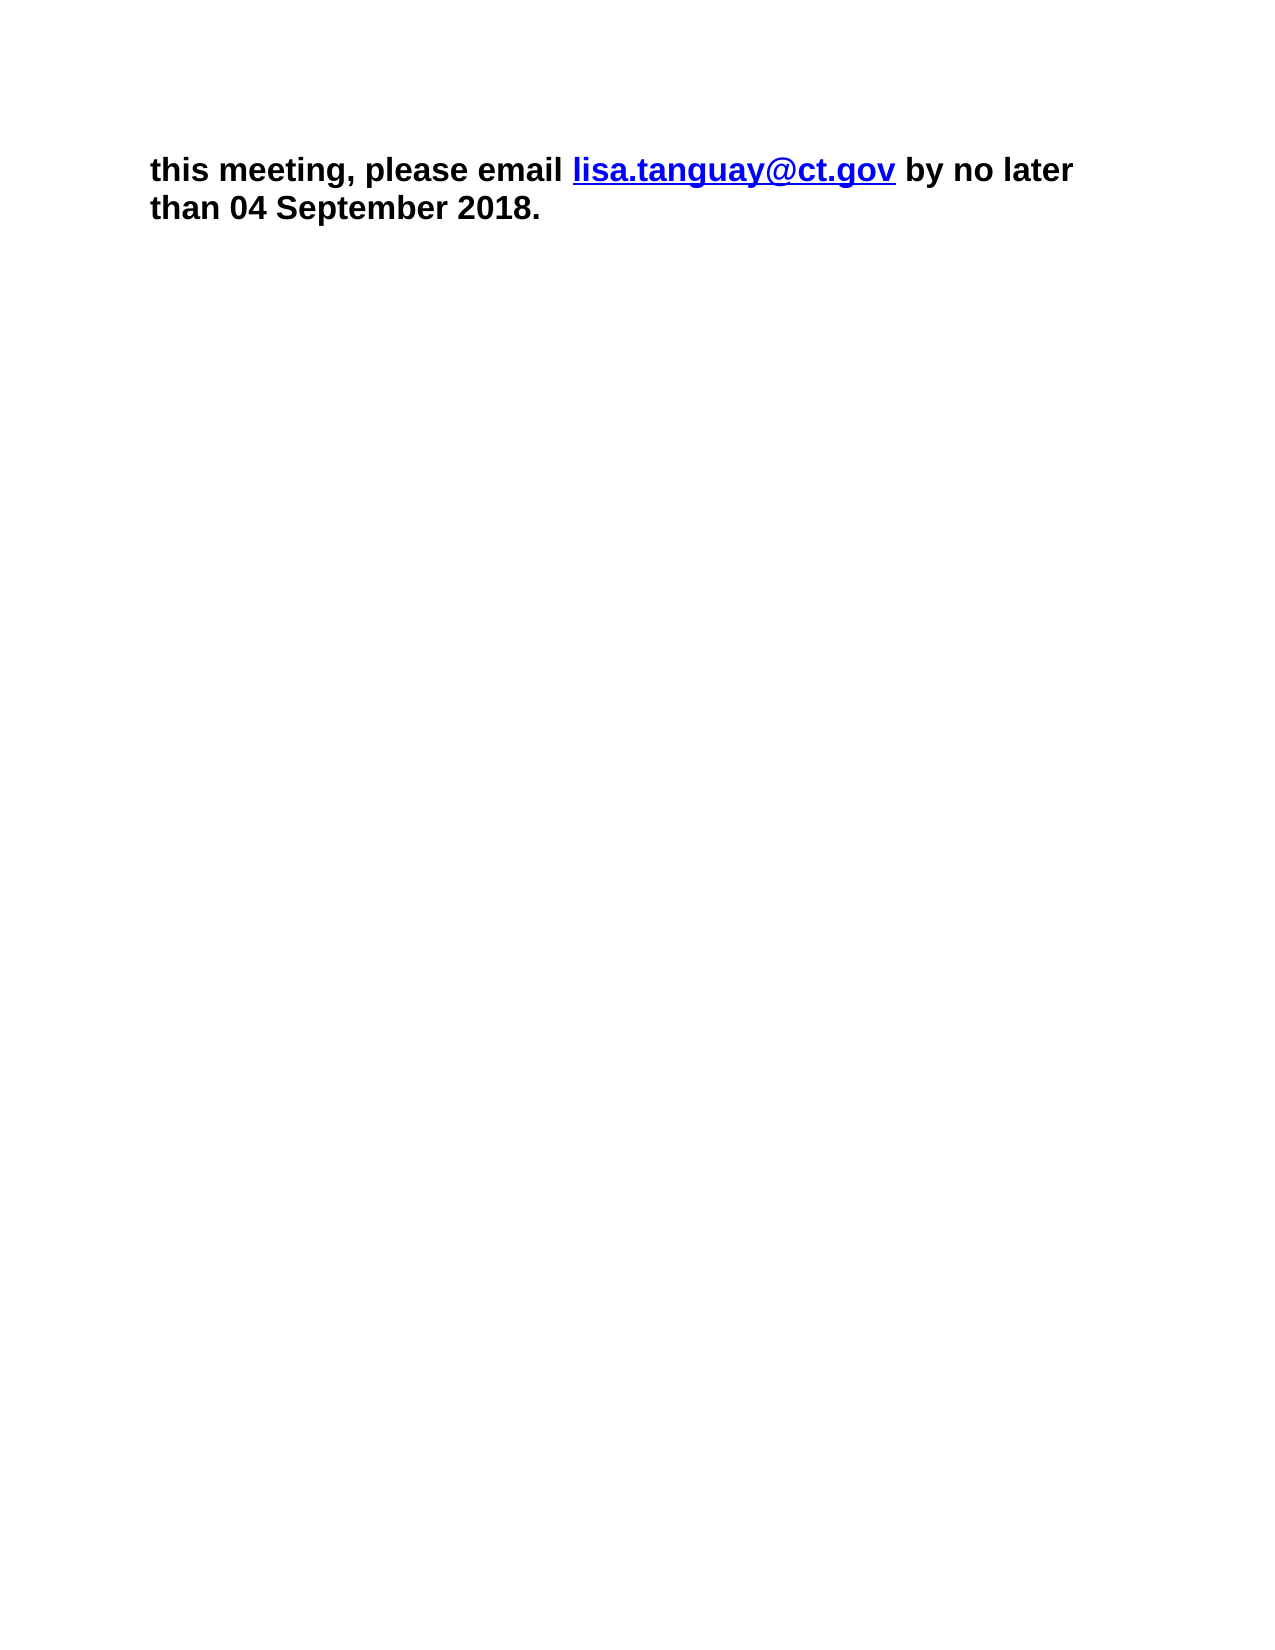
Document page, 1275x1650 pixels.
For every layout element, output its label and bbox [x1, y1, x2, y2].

text [150, 150, 1125, 227]
